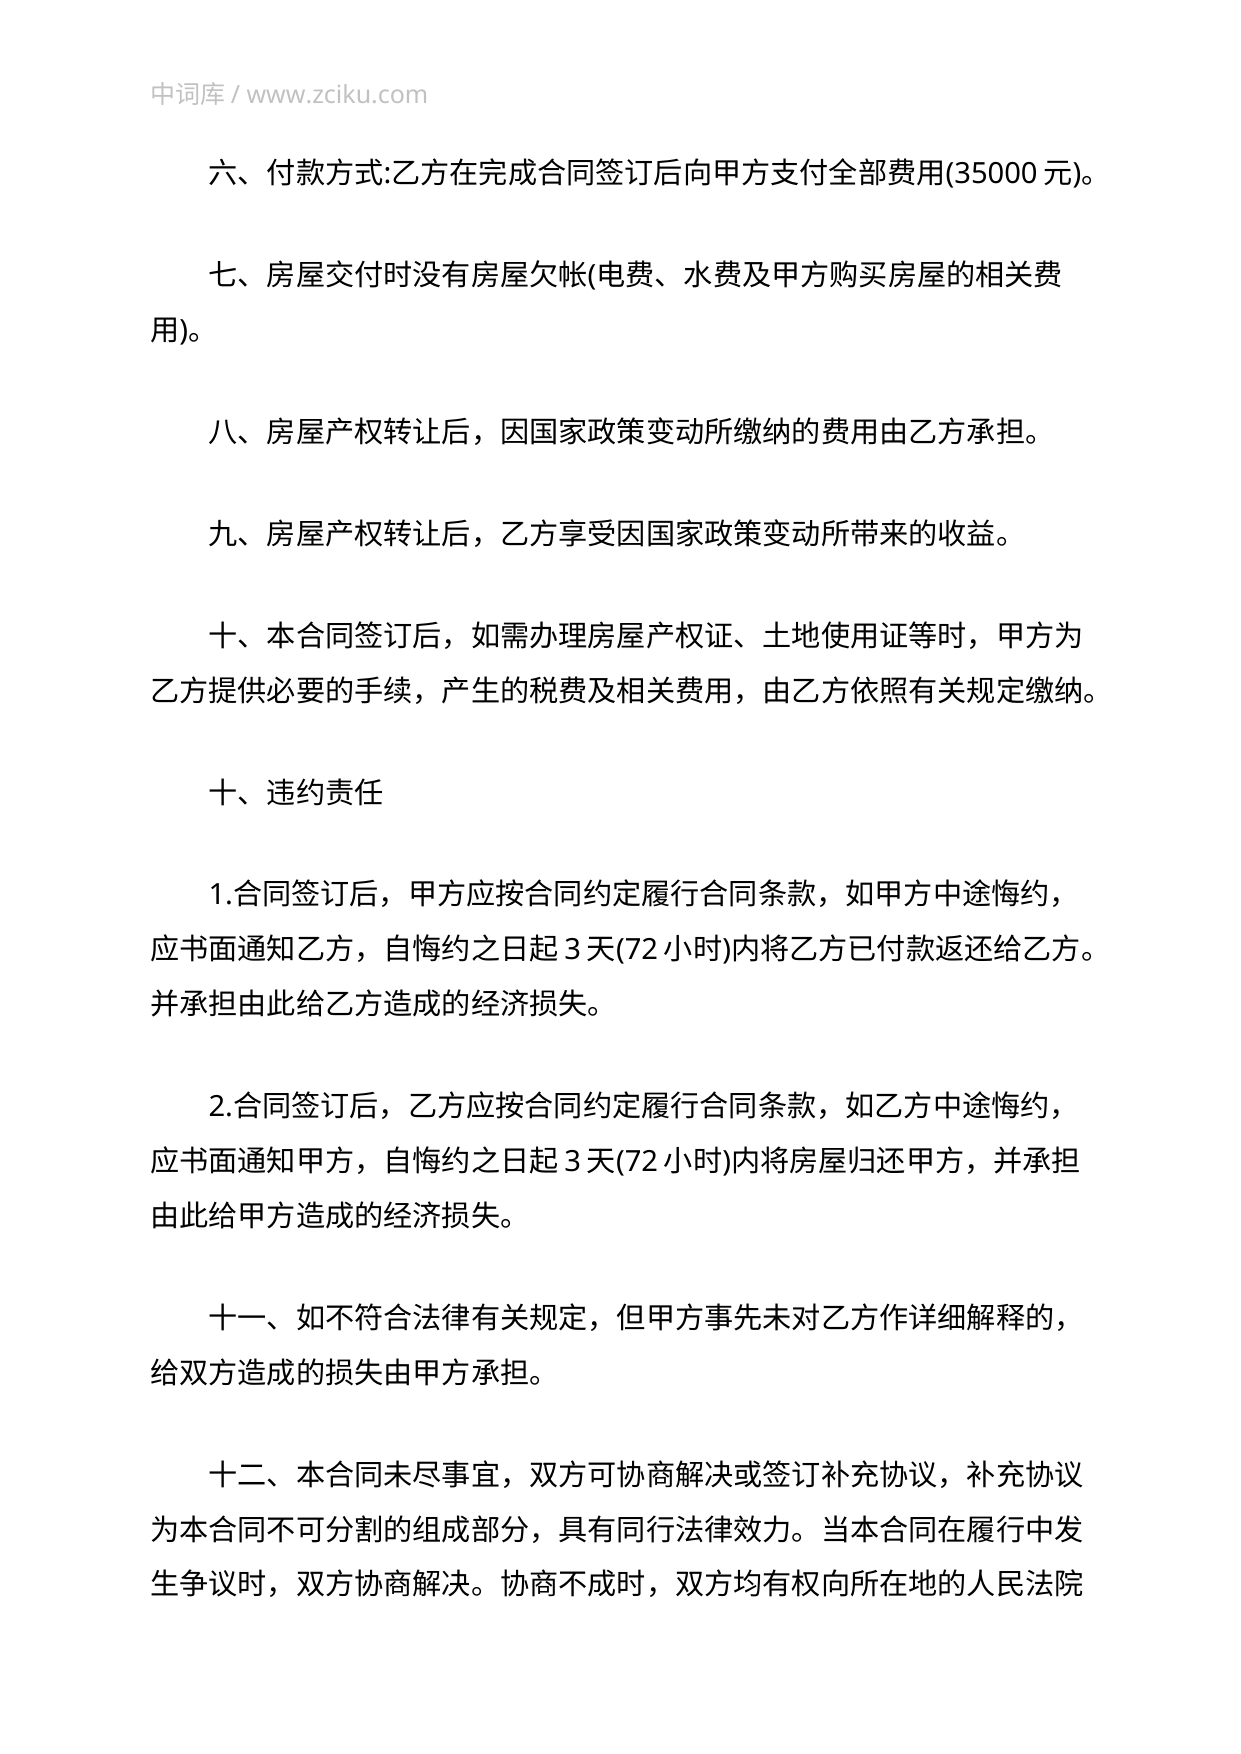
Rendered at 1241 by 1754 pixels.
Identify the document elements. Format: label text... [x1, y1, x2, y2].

text 六、付款方式:乙方在完成合同签订后向甲方支付全部费用(35000元)。 [150, 150, 1090, 192]
text 九、房屋产权转让后，乙方享受因国家政策变动所带来的收益。 [150, 511, 1090, 553]
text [150, 1451, 1090, 1603]
text 十、违约责任 [150, 769, 1090, 811]
text 1.合同签订后，甲方应按合同约定履行合同条款，如甲方中途悔约，应书面通知乙方，自悔约之日起3天(72小时)内将乙方已付款返还给乙方。并承担由此给乙方造成的经济损失。 [150, 871, 1090, 1023]
text 十、本合同签订后，如需办理房屋产权证、土地使用证等时，甲方为乙方提供必要的手续，产生的税费及相关费用，由乙方依照有关规定缴纳。 [150, 612, 1090, 710]
text 2.合同签订后，乙方应按合同约定履行合同条款，如乙方中途悔约，应书面通知甲方，自悔约之日起3天(72小时)内将房屋归还甲方，并承担由此给甲方造成的经济损失。 [150, 1083, 1090, 1235]
text 十一、如不符合法律有关规定，但甲方事先未对乙方作详细解释的，给双方造成的损失由甲方承担。 [150, 1294, 1090, 1392]
text 七、房屋交付时没有房屋欠帐(电费、水费及甲方购买房屋的相关费用)。 [150, 252, 1090, 349]
text 八、房屋产权转让后，因国家政策变动所缴纳的费用由乙方承担。 [150, 409, 1090, 451]
